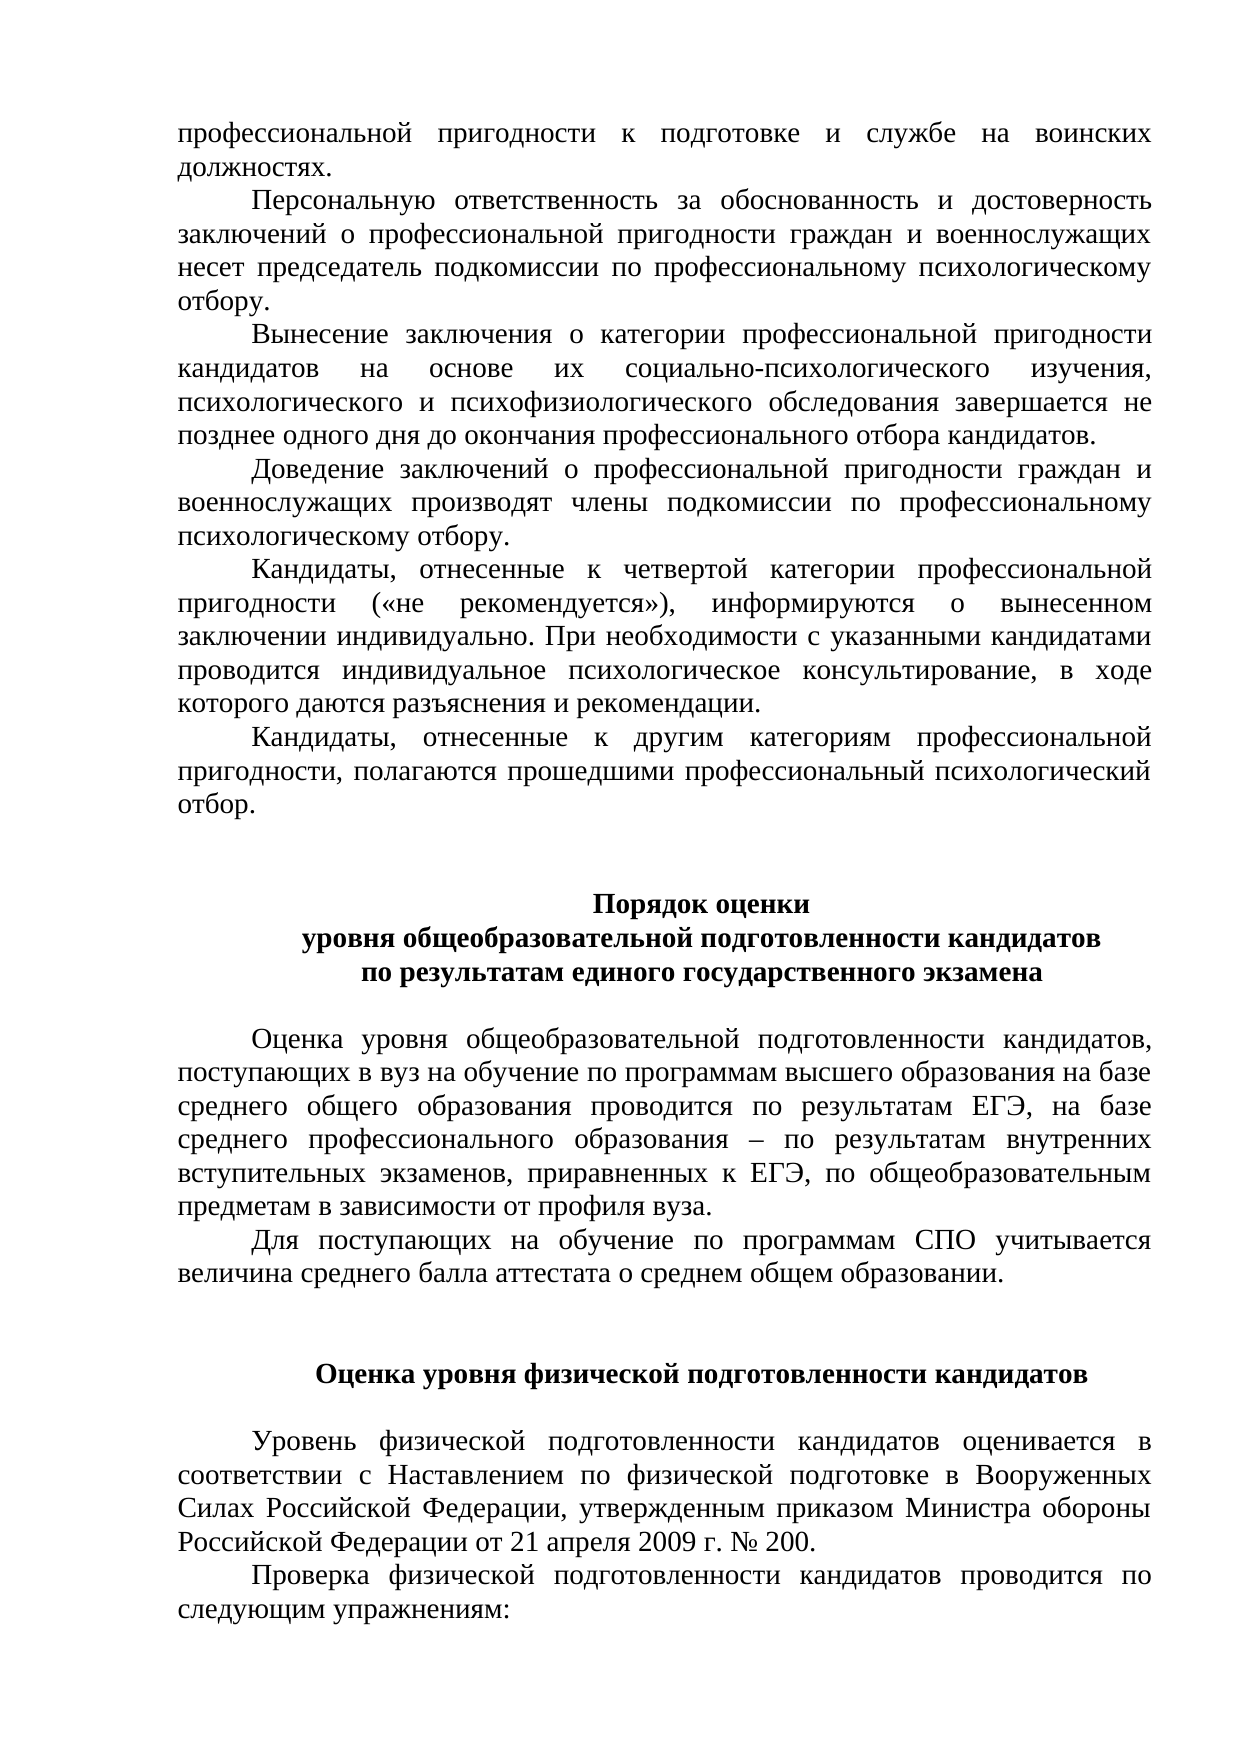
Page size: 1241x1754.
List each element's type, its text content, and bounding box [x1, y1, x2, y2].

text Проверка физической подготовленности кандидатов проводится по следующим упражнениям: [177, 1557, 1152, 1624]
text Для поступающих на обучение по программам СПО учитывается величина среднего балла аттестата о среднем общем образовании. [177, 1222, 1152, 1289]
text Кандидаты, отнесенные к четвертой категории профессиональной пригодности («не рекомендуется»), информируются о вынесенном заключении индивидуально. При необходимости с указанными кандидатами проводится индивидуальное психологическое консультирование, в ходе которого даются разъяснения и рекомендации. [177, 551, 1152, 719]
text Персональную ответственность за обоснованность и достоверность заключений о профессиональной пригодности граждан и военнослужащих несет председатель подкомиссии по профессиональному психологическому отбору. [177, 182, 1152, 317]
text Вынесение заключения о категории профессиональной пригодности кандидатов на основе их социально-психологического изучения, психологического и психофизиологического обследования завершается не позднее одного дня до окончания профессионального отбора кандидатов. [177, 317, 1152, 451]
subtitle Порядок оценки [251, 887, 1151, 920]
text Доведение заключений о профессиональной пригодности граждан и военнослужащих производят члены подкомиссии по профессиональному психологическому отбору. [177, 451, 1152, 551]
subtitle Оценка уровня физической подготовленности кандидатов [251, 1357, 1152, 1390]
text уровня общеобразовательной подготовленности кандидатов по результатам единого государственного экзамена [301, 920, 1102, 987]
text Уровень физической подготовленности кандидатов оценивается в соответствии с Наставлением по физической подготовке в Вооруженных Силах Российской Федерации, утвержденным приказом Министра обороны Российской Федерации от 21 апреля 2009 г. № 200. [177, 1423, 1152, 1557]
text профессиональной пригодности к подготовке и службе на воинских должностях. [177, 115, 1151, 182]
text Кандидаты, отнесенные к другим категориям профессиональной пригодности, полагаются прошедшими профессиональный психологический отбор. [177, 719, 1152, 820]
text Оценка уровня общеобразовательной подготовленности кандидатов, поступающих в вуз на обучение по программам высшего образования на базе среднего общего образования проводится по результатам ЕГЭ, на базе среднего профессионального образования – по результатам внутренних вступительных экзаменов, приравненных к ЕГЭ, по общеобразовательным предметам в зависимости от профиля вуза. [177, 1021, 1152, 1222]
